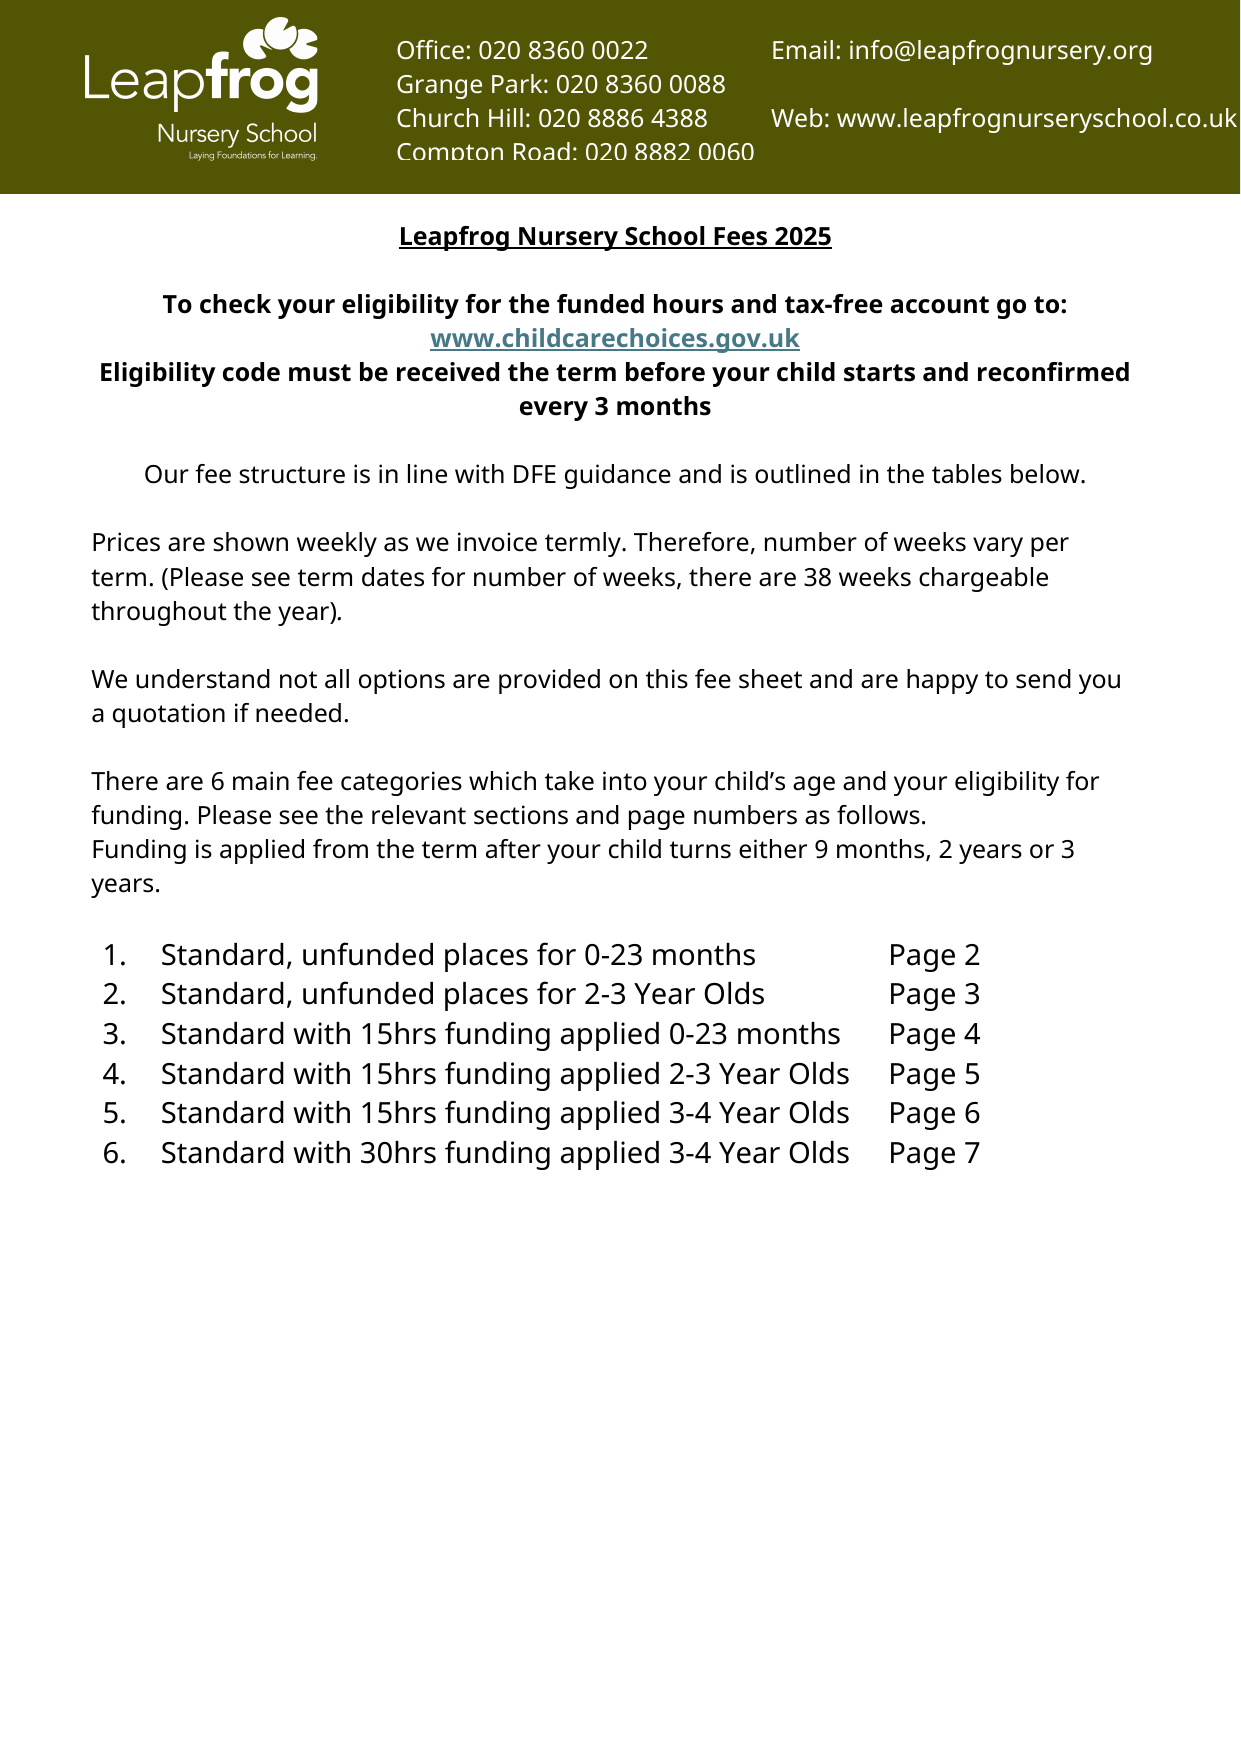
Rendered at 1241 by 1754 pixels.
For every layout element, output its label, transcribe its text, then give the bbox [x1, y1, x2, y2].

table_cell 3. [91, 1013, 149, 1053]
table_cell Page 4 [829, 1013, 991, 1053]
table_cell Page 3 [829, 974, 991, 1013]
text Our fee structure is in line with DFE guidance and is outlined in the tables below. [91, 457, 1139, 491]
text www.childcarechoices.gov.uk [91, 321, 1139, 355]
table_cell Standard with 15hrs funding applied 2-3 Year Olds [149, 1053, 829, 1093]
table_cell 5. [91, 1093, 149, 1132]
text To check your eligibility for the funded hours and tax-free account go to: [91, 287, 1139, 321]
table_cell Page 7 [829, 1132, 991, 1172]
text Leapfrog Nursery School Fees 2025 [91, 218, 1139, 253]
table_cell Standard with 15hrs funding applied 0-23 months [149, 1013, 829, 1053]
table_header Page 2 [829, 934, 991, 973]
table_cell Page 6 [829, 1093, 991, 1132]
picture [85, 17, 318, 161]
table_cell 2. [91, 974, 149, 1013]
text Eligibility code must be received the term before your child starts and reconfirmed every 3 months [91, 355, 1139, 423]
table_header 1. [91, 934, 149, 973]
table_cell Standard with 30hrs funding applied 3-4 Year Olds [149, 1132, 829, 1172]
table_cell Page 5 [829, 1053, 991, 1093]
text Funding is applied from the term after your child turns either 9 months, 2 years or 3 years. [91, 832, 1139, 900]
text There are 6 main fee categories which take into your child’s age and your eligibility for funding. Please see the relevant sections and page numbers as follows. [91, 763, 1139, 832]
table_cell Standard with 15hrs funding applied 3-4 Year Olds [149, 1093, 829, 1132]
text Prices are shown weekly as we invoice termly. Therefore, number of weeks vary per term. (Please see term dates for number of weeks, there are 38 weeks chargeable throughout the year). [91, 525, 1139, 627]
table_cell 6. [91, 1132, 149, 1172]
text We understand not all options are provided on this fee sheet and are happy to send you a quotation if needed. [91, 661, 1139, 729]
table_cell Standard, unfunded places for 2-3 Year Olds [149, 974, 829, 1013]
table_header Standard, unfunded places for 0-23 months [149, 934, 829, 973]
table_cell 4. [91, 1053, 149, 1093]
